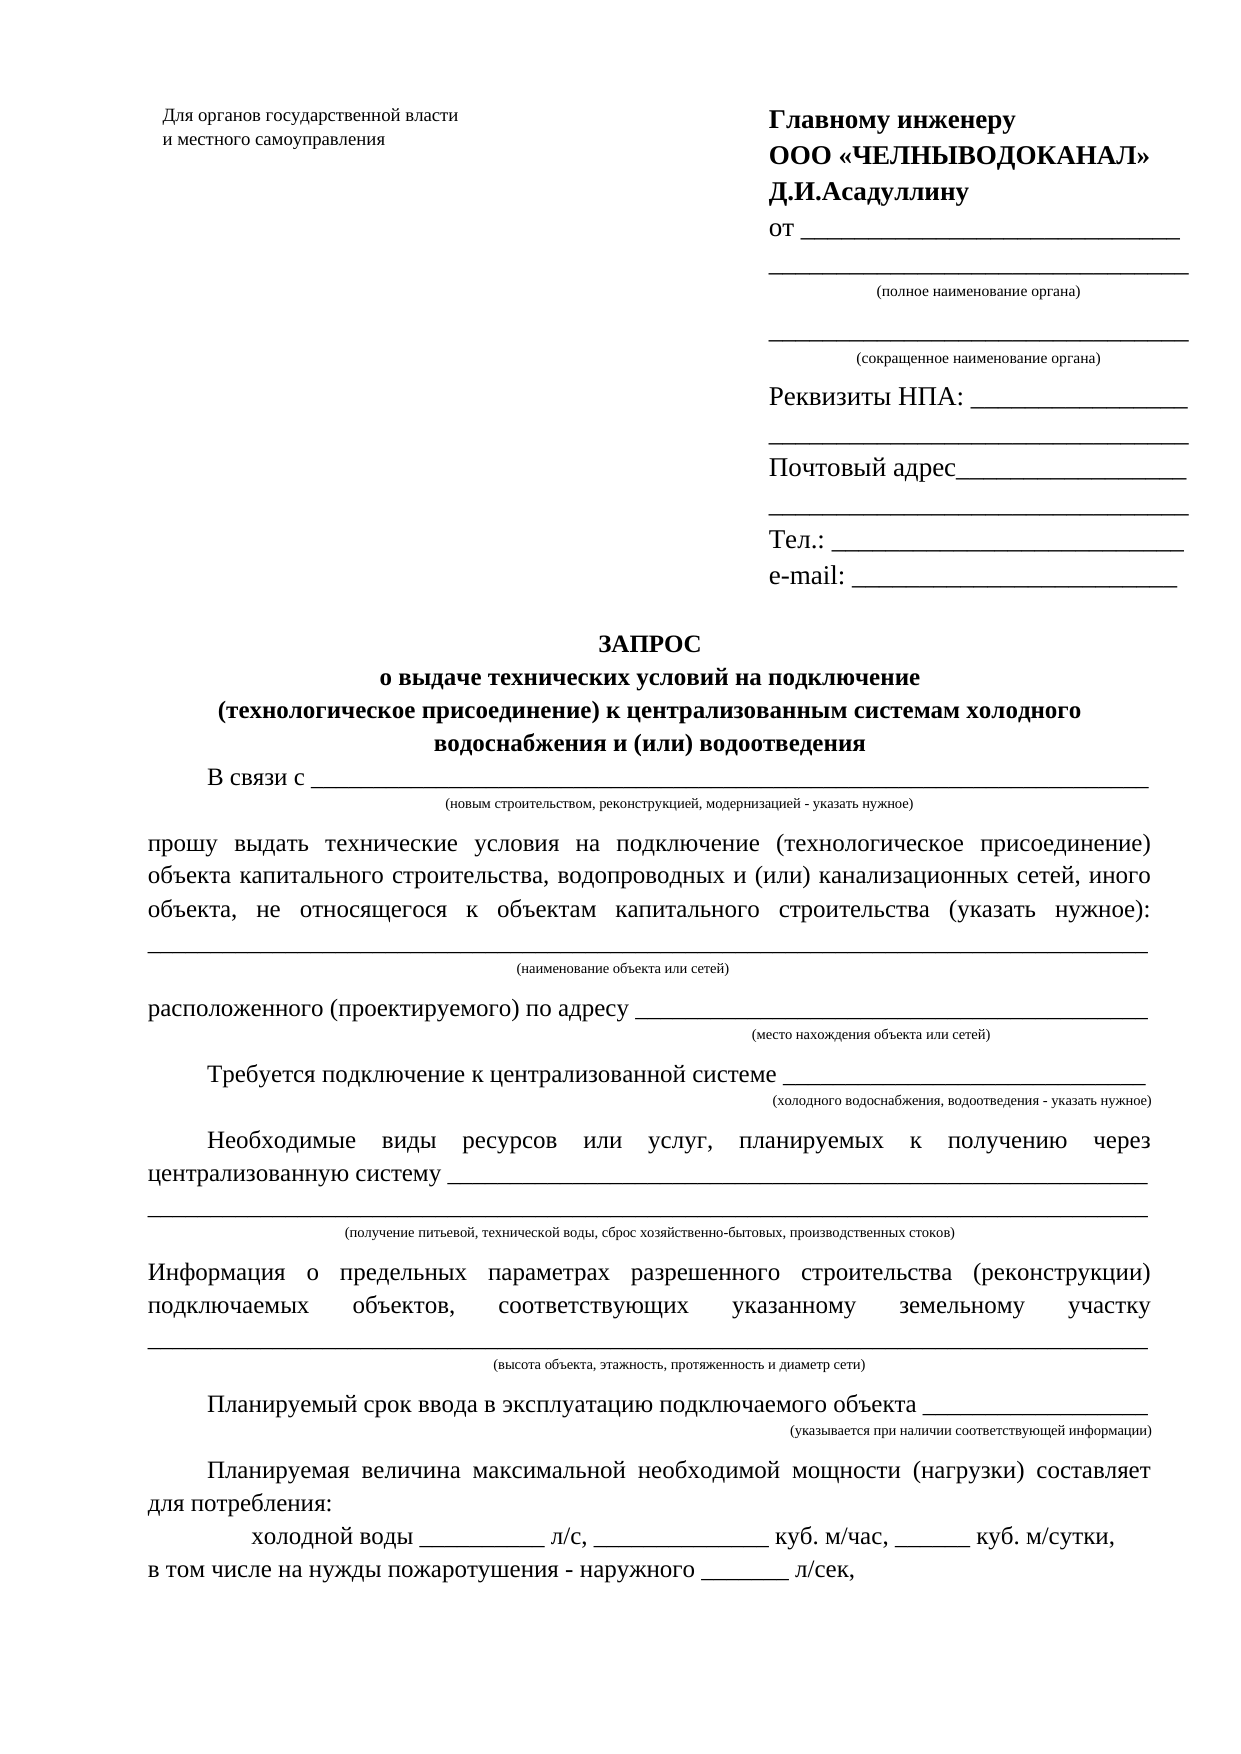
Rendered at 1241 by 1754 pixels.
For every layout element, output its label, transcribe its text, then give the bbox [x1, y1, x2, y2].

text (указывается при наличии соответствующей информации) [148, 1422, 1152, 1451]
text (высота объекта, этажность, протяженность и диаметр сети) [148, 1356, 1152, 1385]
text ЗАПРОС [148, 629, 1152, 658]
text (получение питьевой, технической воды, сброс хозяйственно-бытовых, производственных стоков) [148, 1224, 1152, 1253]
text Требуется подключение к централизованной системе _____________________________ [148, 1059, 1152, 1087]
text прошу выдать технические условия на подключение (технологическое присоединение) объекта капитального строительства, водопроводных и (или) канализационных сетей, иного объекта, не относящегося к объектам капитального строительства (указать нужное): ________________________________________________________________________________ [148, 828, 1152, 955]
text Планируемая величина максимальной необходимой мощности (нагрузки) составляет для потребления: [148, 1455, 1152, 1517]
text (холодного водоснабжения, водоотведения - указать нужное) [148, 1092, 1152, 1121]
text Необходимые виды ресурсов или услуг, планируемых к получению через централизованную систему ________________________________________________________ [148, 1125, 1152, 1187]
text (наименование объекта или сетей) [443, 960, 1152, 988]
text Планируемый срок ввода в эксплуатацию подключаемого объекта __________________ [148, 1389, 1152, 1418]
text расположенного (проектируемого) по адресу _________________________________________ [148, 993, 1152, 1021]
text о выдаче технических условий на подключение [148, 662, 1152, 691]
text (технологическое присоединение) к централизованным системам холодного водоснабжения и (или) водоотведения [148, 696, 1152, 757]
text в том числе на нужды пожаротушения - наружного _______ л/сек, [148, 1554, 1152, 1583]
text (новым строительством, реконструкцией, модернизацией - указать нужное) [148, 794, 1152, 823]
table_header Главному инженеру ООО «ЧЕЛНЫВОДОКАНАЛ» Д.И.Асадуллину от ____________________________ _______________________________ (полное наименование органа) _______________________________ (сокращенное наименование органа) Реквизиты НПА: ________________ _______________________________ Почтовый адрес_________________ _______________________________ Тел.: __________________________ e-mail: ________________________ [754, 104, 1199, 594]
text холодной воды __________ л/с, ______________ куб. м/час, ______ куб. м/сутки, [148, 1521, 1152, 1550]
text Информация о предельных параметрах разрешенного строительства (реконструкции) подключаемых объектов, соответствующих указанному земельному участку ________________________________________________________________________________ [148, 1257, 1152, 1352]
text В связи с ___________________________________________________________________ [148, 762, 1152, 790]
text (место нахождения объекта или сетей) [516, 1026, 1152, 1054]
text ________________________________________________________________________________ [148, 1191, 1152, 1219]
table_header Для органов государственной власти и местного самоуправления [151, 104, 754, 594]
